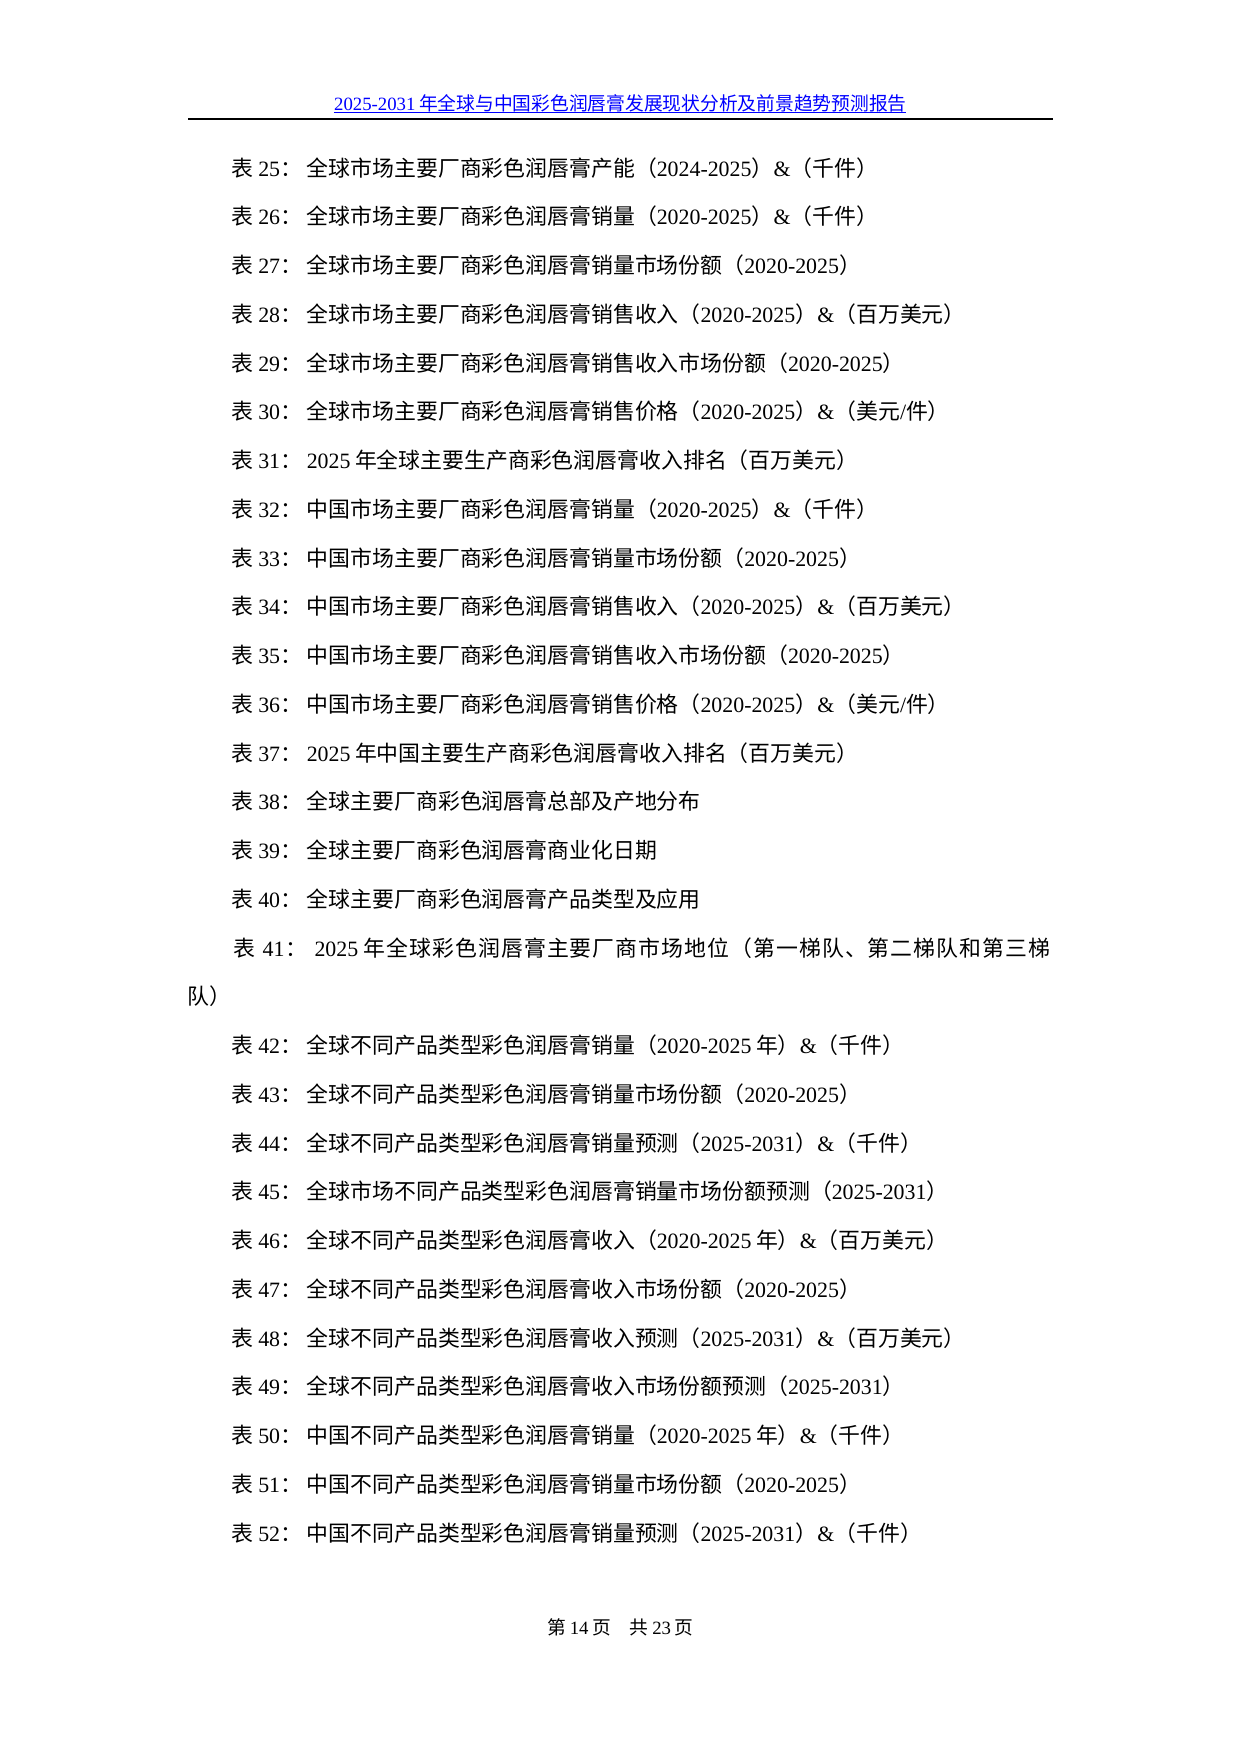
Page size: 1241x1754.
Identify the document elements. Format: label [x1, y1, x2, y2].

text [187, 150, 1053, 1548]
